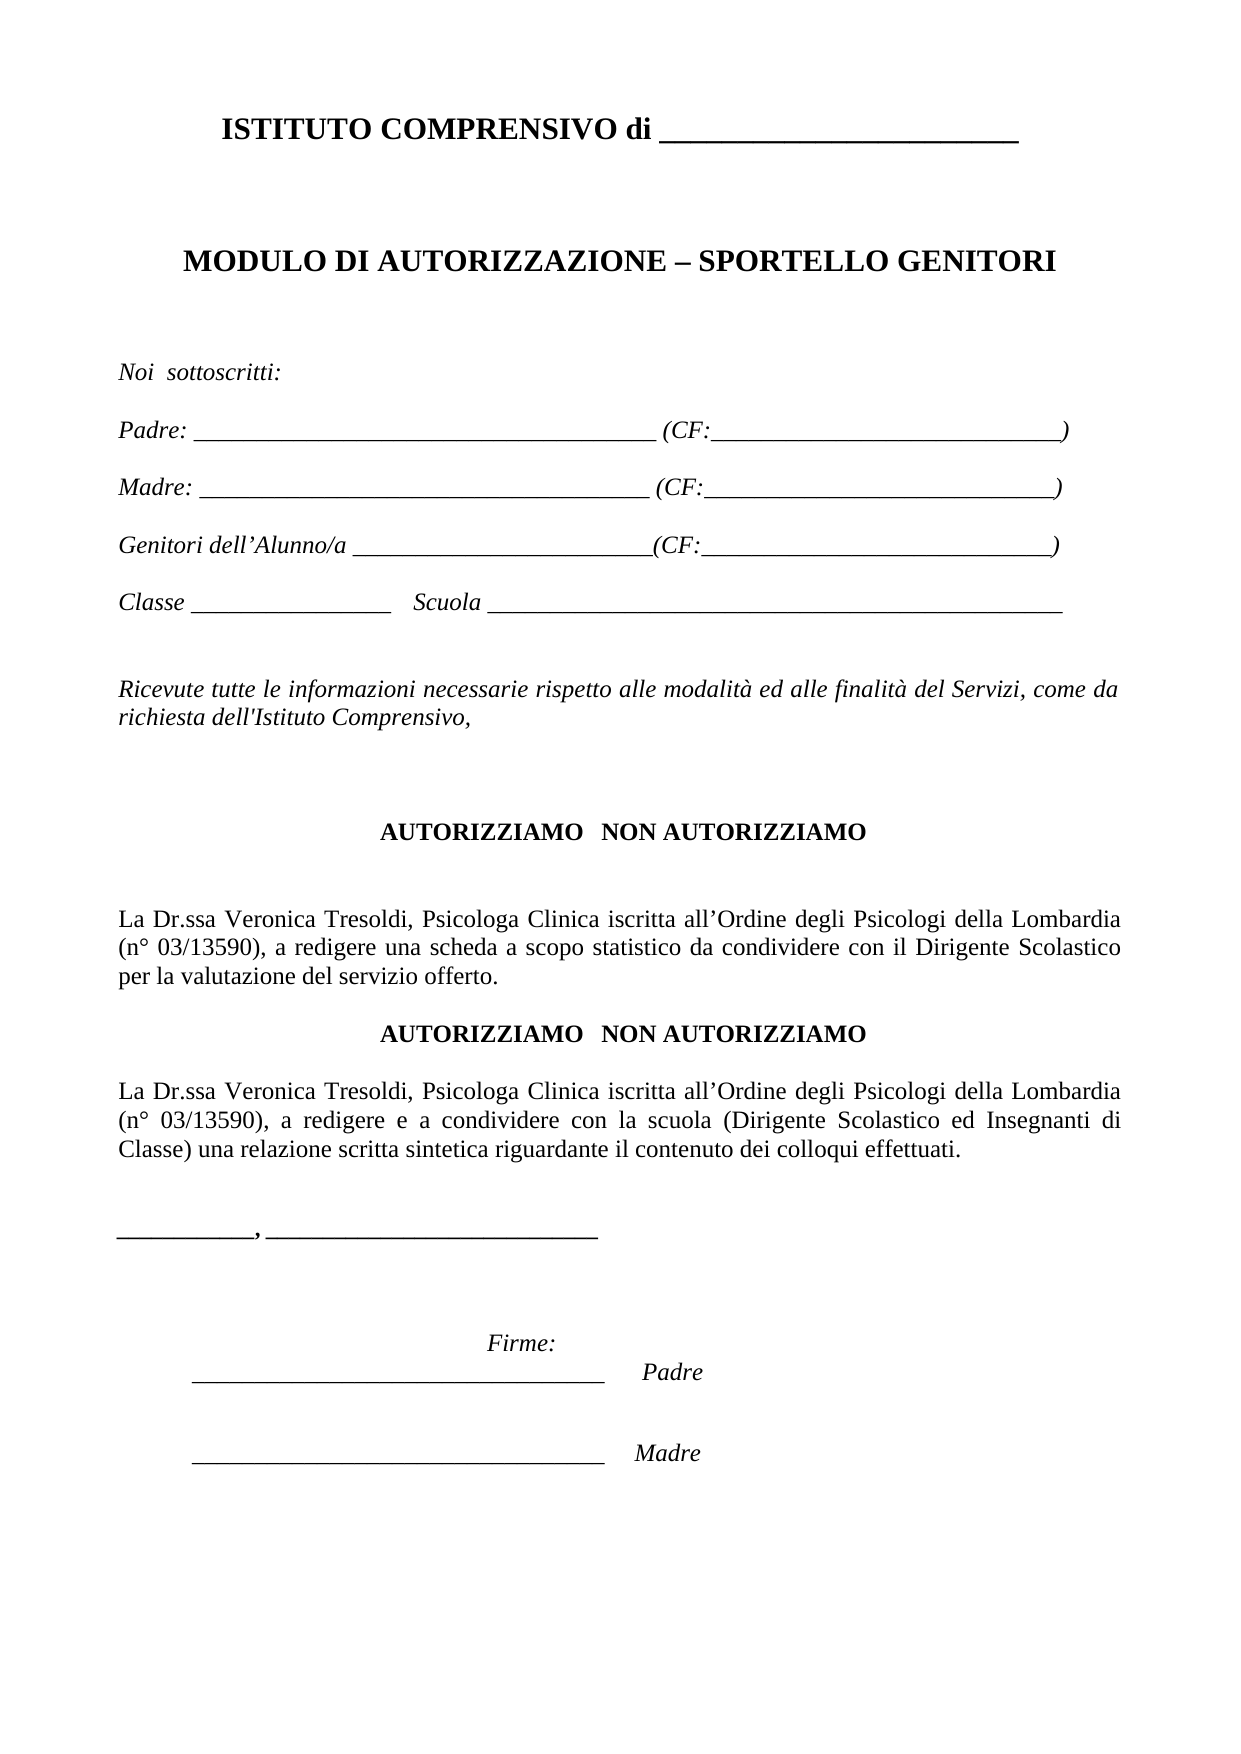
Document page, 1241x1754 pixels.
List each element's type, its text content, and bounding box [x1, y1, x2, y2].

text La Dr.ssa Veronica Tresoldi, Psicologa Clinica iscritta all’Ordine degli Psicologi della Lombardia (n° 03/13590), a redigere una scheda a scopo statistico da condividere con il Dirigente Scolastico per la valutazione del servizio offerto. [118, 904, 1122, 990]
text Ricevute tutte le informazioni necessarie rispetto alle modalità ed alle finalità del Servizi, come da richiesta dell'Istituto Comprensivo, [118, 674, 1122, 731]
text _________________________________ Padre [118, 1357, 1122, 1385]
text ⁭ AUTORIZZIAMO ⁭ NON AUTORIZZIAMO [118, 817, 1122, 846]
text Madre: ____________________________________ (CF:____________________________) [118, 472, 1122, 501]
text Noi sottoscritti: [118, 357, 1122, 386]
text Padre: _____________________________________ (CF:____________________________) [118, 415, 1122, 444]
text Classe ________________ Scuola ______________________________________________ [118, 587, 1122, 616]
text Firme: [118, 1328, 1122, 1357]
text ⁭ AUTORIZZIAMO ⁭ NON AUTORIZZIAMO [118, 1019, 1122, 1047]
text ____________, _____________________________ [118, 1215, 1122, 1242]
text ISTITUTO COMPRENSIVO di _______________________ [118, 111, 1122, 147]
text _________________________________ Madre [118, 1414, 1122, 1467]
text MODULO DI AUTORIZZAZIONE – SPORTELLO GENITORI [118, 242, 1122, 278]
text Genitori dell’Alunno/a ________________________(CF:____________________________) [118, 530, 1122, 559]
text La Dr.ssa Veronica Tresoldi, Psicologa Clinica iscritta all’Ordine degli Psicologi della Lombardia (n° 03/13590), a redigere e a condividere con la scuola (Dirigente Scolastico ed Insegnanti di Classe) una relazione scritta sintetica riguardante il contenuto dei colloqui effettuati. [118, 1076, 1122, 1162]
